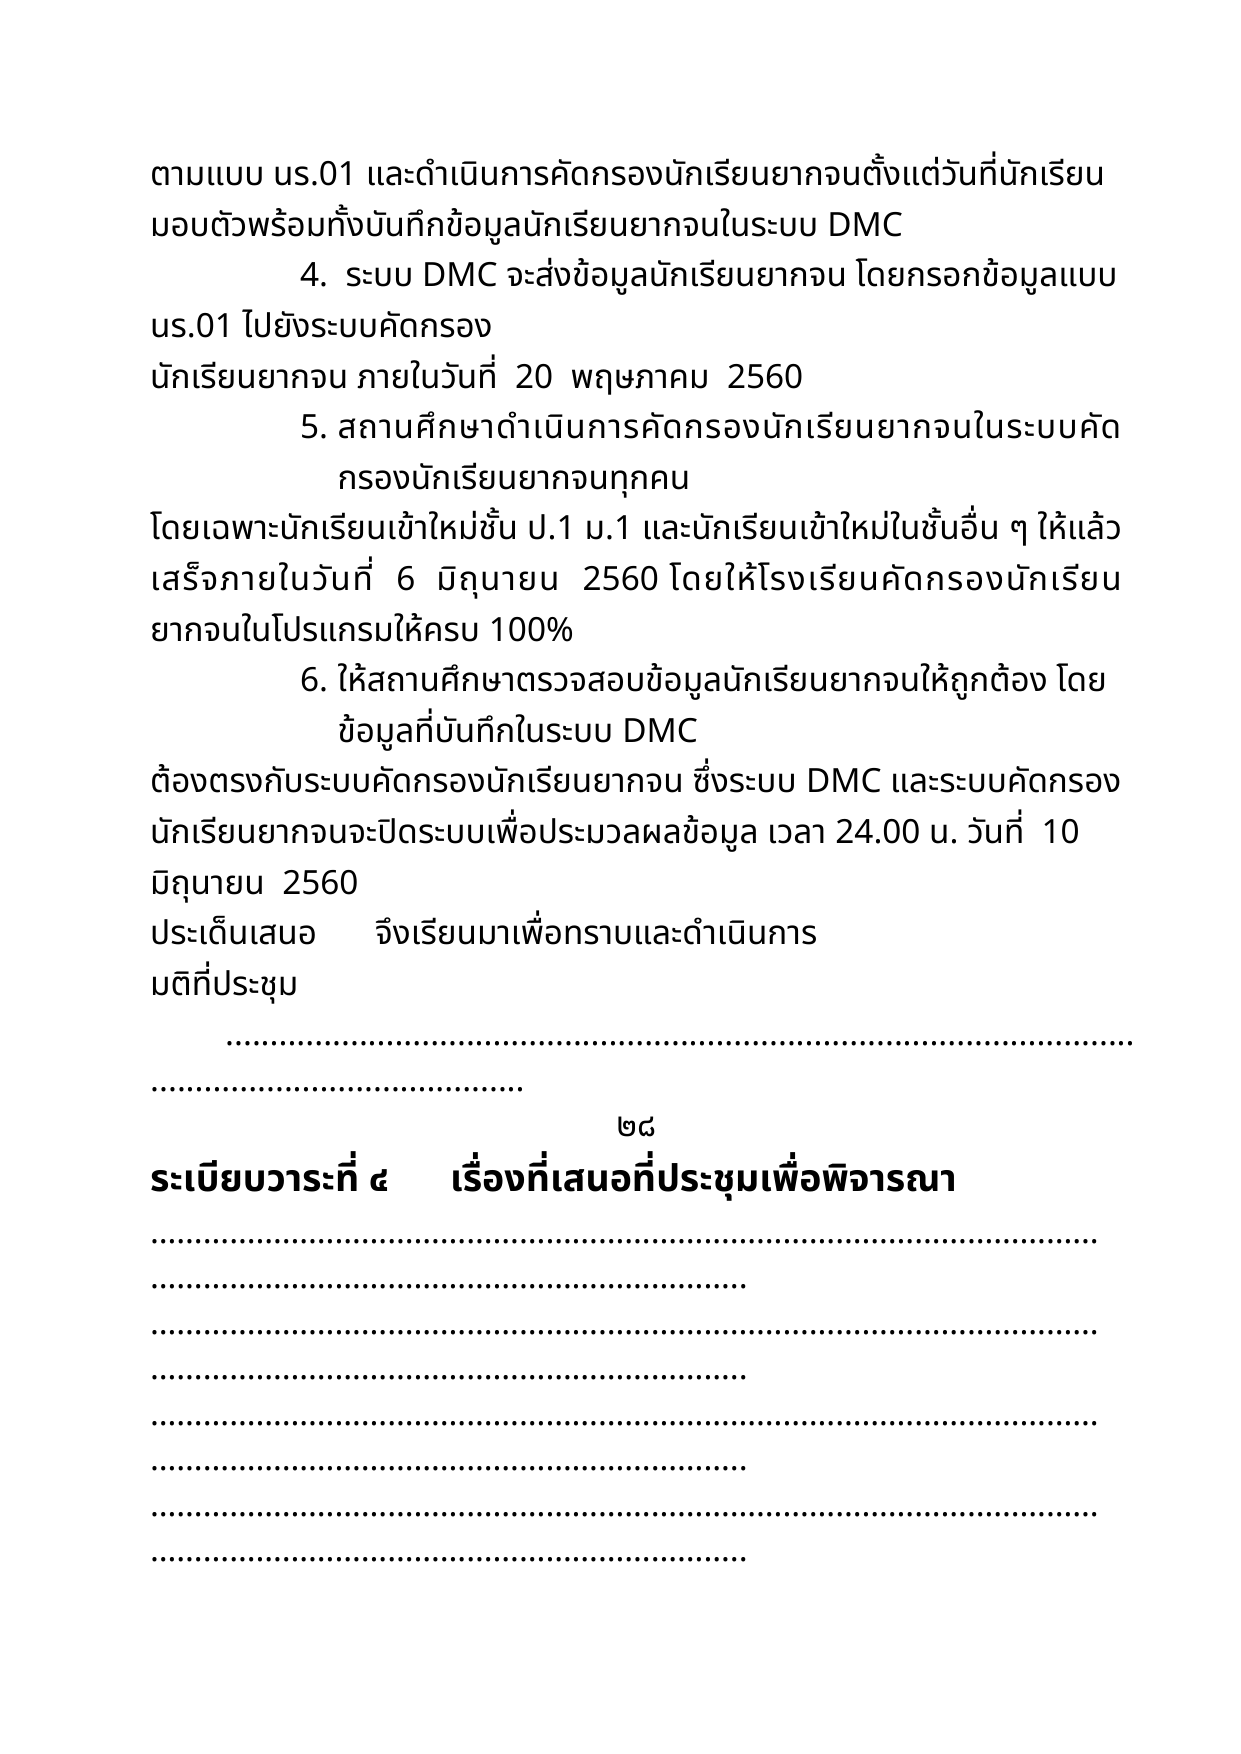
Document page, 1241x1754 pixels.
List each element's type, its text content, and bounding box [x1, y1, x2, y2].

text 4. ระบบ DMC จะส่งข้อมูลนักเรียนยากจน โดยกรอกข้อมูลแบบ นร.01 ไปยังระบบคัดกรอง [150, 251, 1122, 352]
list สถานศึกษาดำเนินการคัดกรองนักเรียนยากจนในระบบคัดกรองนักเรียนยากจนทุกคน [300, 403, 1122, 504]
text ๒๘ [150, 1101, 1122, 1151]
text มติที่ประชุม ................................................................................................................................................ [150, 959, 1141, 1101]
text ประเด็นเสนอ จึงเรียนมาเพื่อทราบและดำเนินการ [150, 909, 1141, 959]
list ให้สถานศึกษาตรวจสอบข้อมูลนักเรียนยากจนให้ถูกต้อง โดยข้อมูลที่บันทึกในระบบ DMC [300, 656, 1122, 757]
text ต้องตรงกับระบบคัดกรองนักเรียนยากจน ซึ่งระบบ DMC และระบบคัดกรองนักเรียนยากจนจะปิดระบบเพื่อประมวลผลข้อมูล เวลา 24.00 น. วันที่ 10 มิถุนายน 2560 [150, 757, 1122, 909]
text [150, 150, 1122, 251]
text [150, 1480, 1122, 1571]
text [150, 1389, 1122, 1480]
text โดยเฉพาะนักเรียนเข้าใหม่ชั้น ป.1 ม.1 และนักเรียนเข้าใหม่ในชั้นอื่น ๆ ให้แล้วเสร็จภายในวันที่ 6 มิถุนายน 2560 โดยให้โรงเรียนคัดกรองนักเรียนยากจนในโปรแกรมให้ครบ 100% [150, 504, 1122, 656]
text ระเบียบวาระที่ ๔ เรื่องที่เสนอที่ประชุมเพื่อพิจารณา [150, 1151, 1122, 1208]
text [150, 1299, 1122, 1389]
text ………………………………………………………………………………………………………………………………………………………….. [150, 1208, 1122, 1299]
text นักเรียนยากจน ภายในวันที่ 20 พฤษภาคม 2560 [150, 352, 1122, 403]
